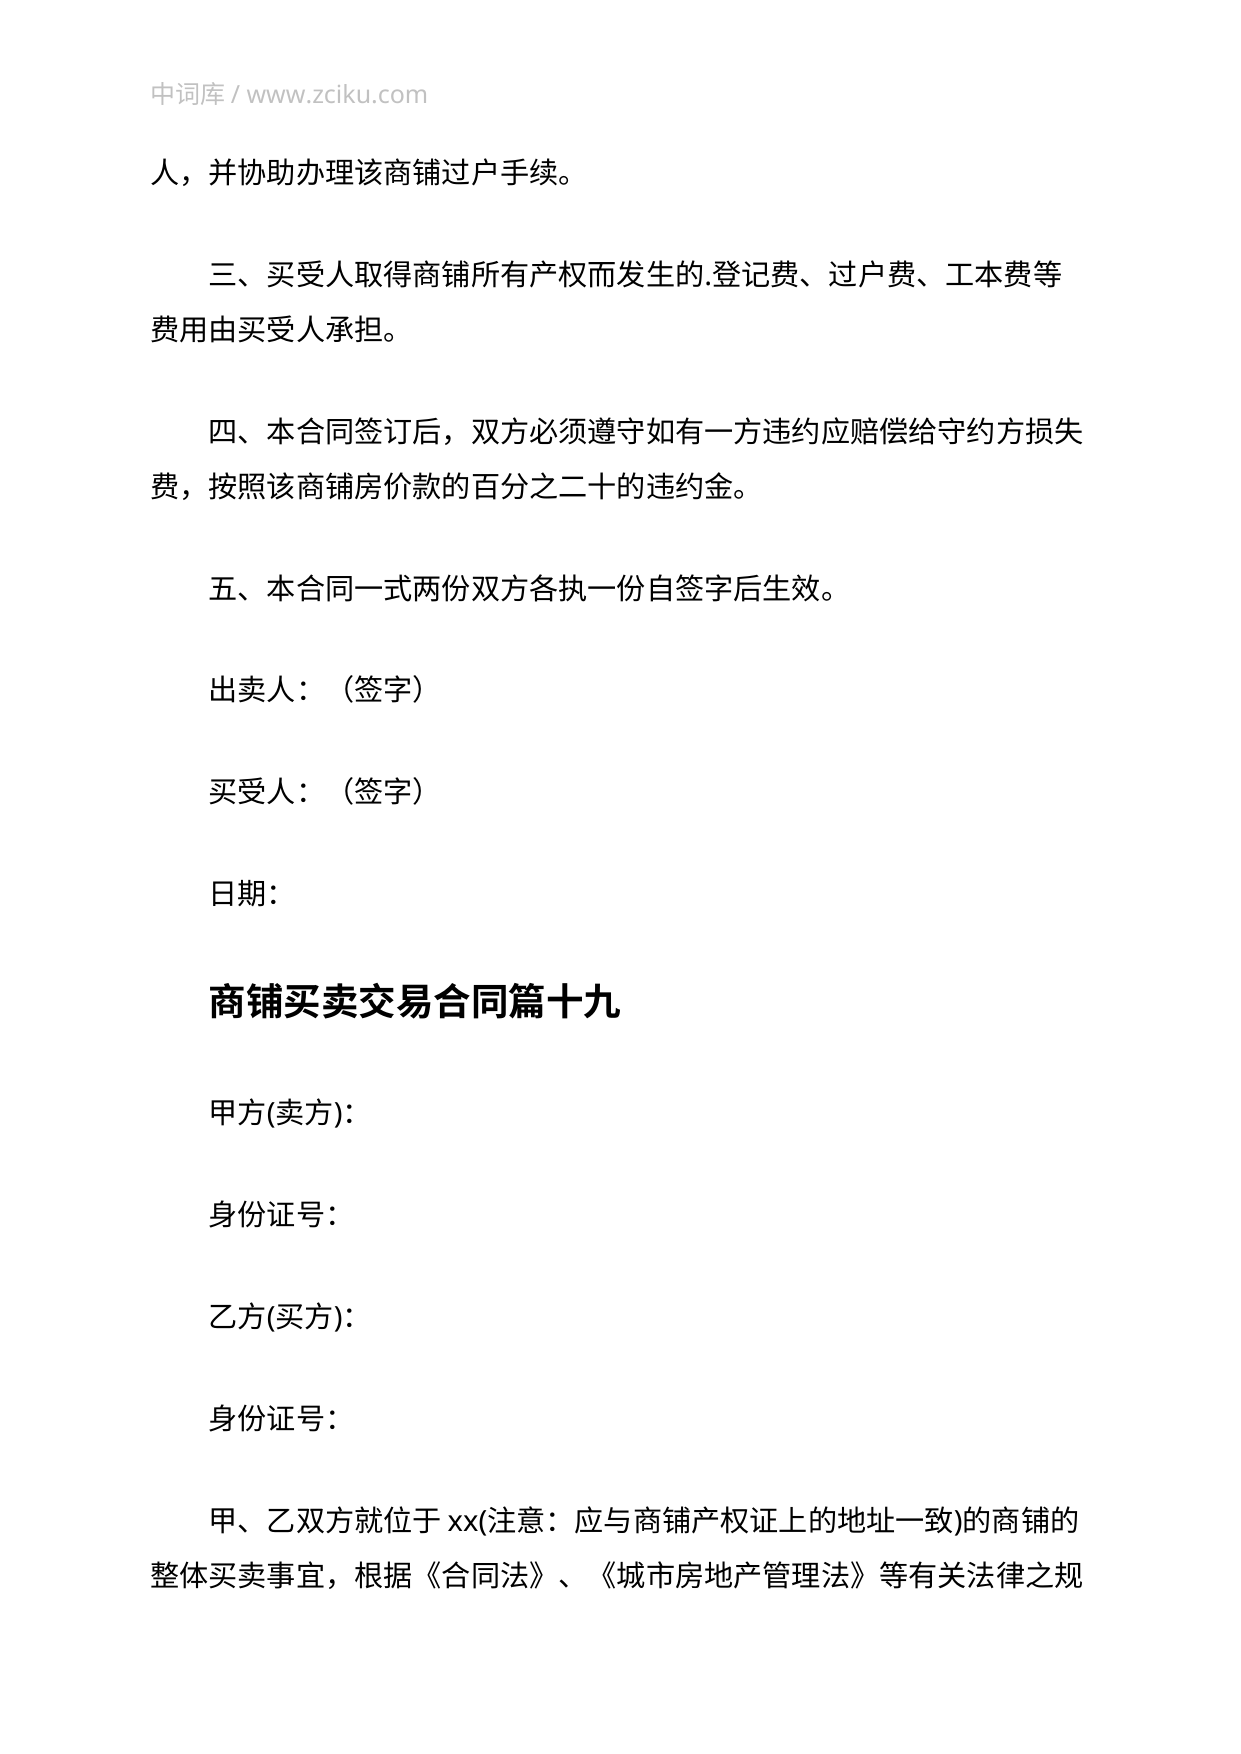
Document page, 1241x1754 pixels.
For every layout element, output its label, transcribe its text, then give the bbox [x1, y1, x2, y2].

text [150, 1497, 1090, 1594]
text 身份证号： [150, 1395, 1090, 1438]
text 出卖人：（签字） [150, 667, 1090, 709]
text 买受人：（签字） [150, 769, 1090, 811]
text 商铺买卖交易合同篇十九 [150, 972, 1090, 1027]
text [150, 150, 1090, 192]
text 甲方(卖方)： [150, 1090, 1090, 1132]
text 日期： [150, 871, 1090, 913]
text 身份证号： [150, 1192, 1090, 1234]
text 三、买受人取得商铺所有产权而发生的.登记费、过户费、工本费等费用由买受人承担。 [150, 252, 1090, 349]
text 四、本合同签订后，双方必须遵守如有一方违约应赔偿给守约方损失费，按照该商铺房价款的百分之二十的违约金。 [150, 408, 1090, 506]
text 五、本合同一式两份双方各执一份自签字后生效。 [150, 565, 1090, 607]
text 乙方(买方)： [150, 1293, 1090, 1336]
